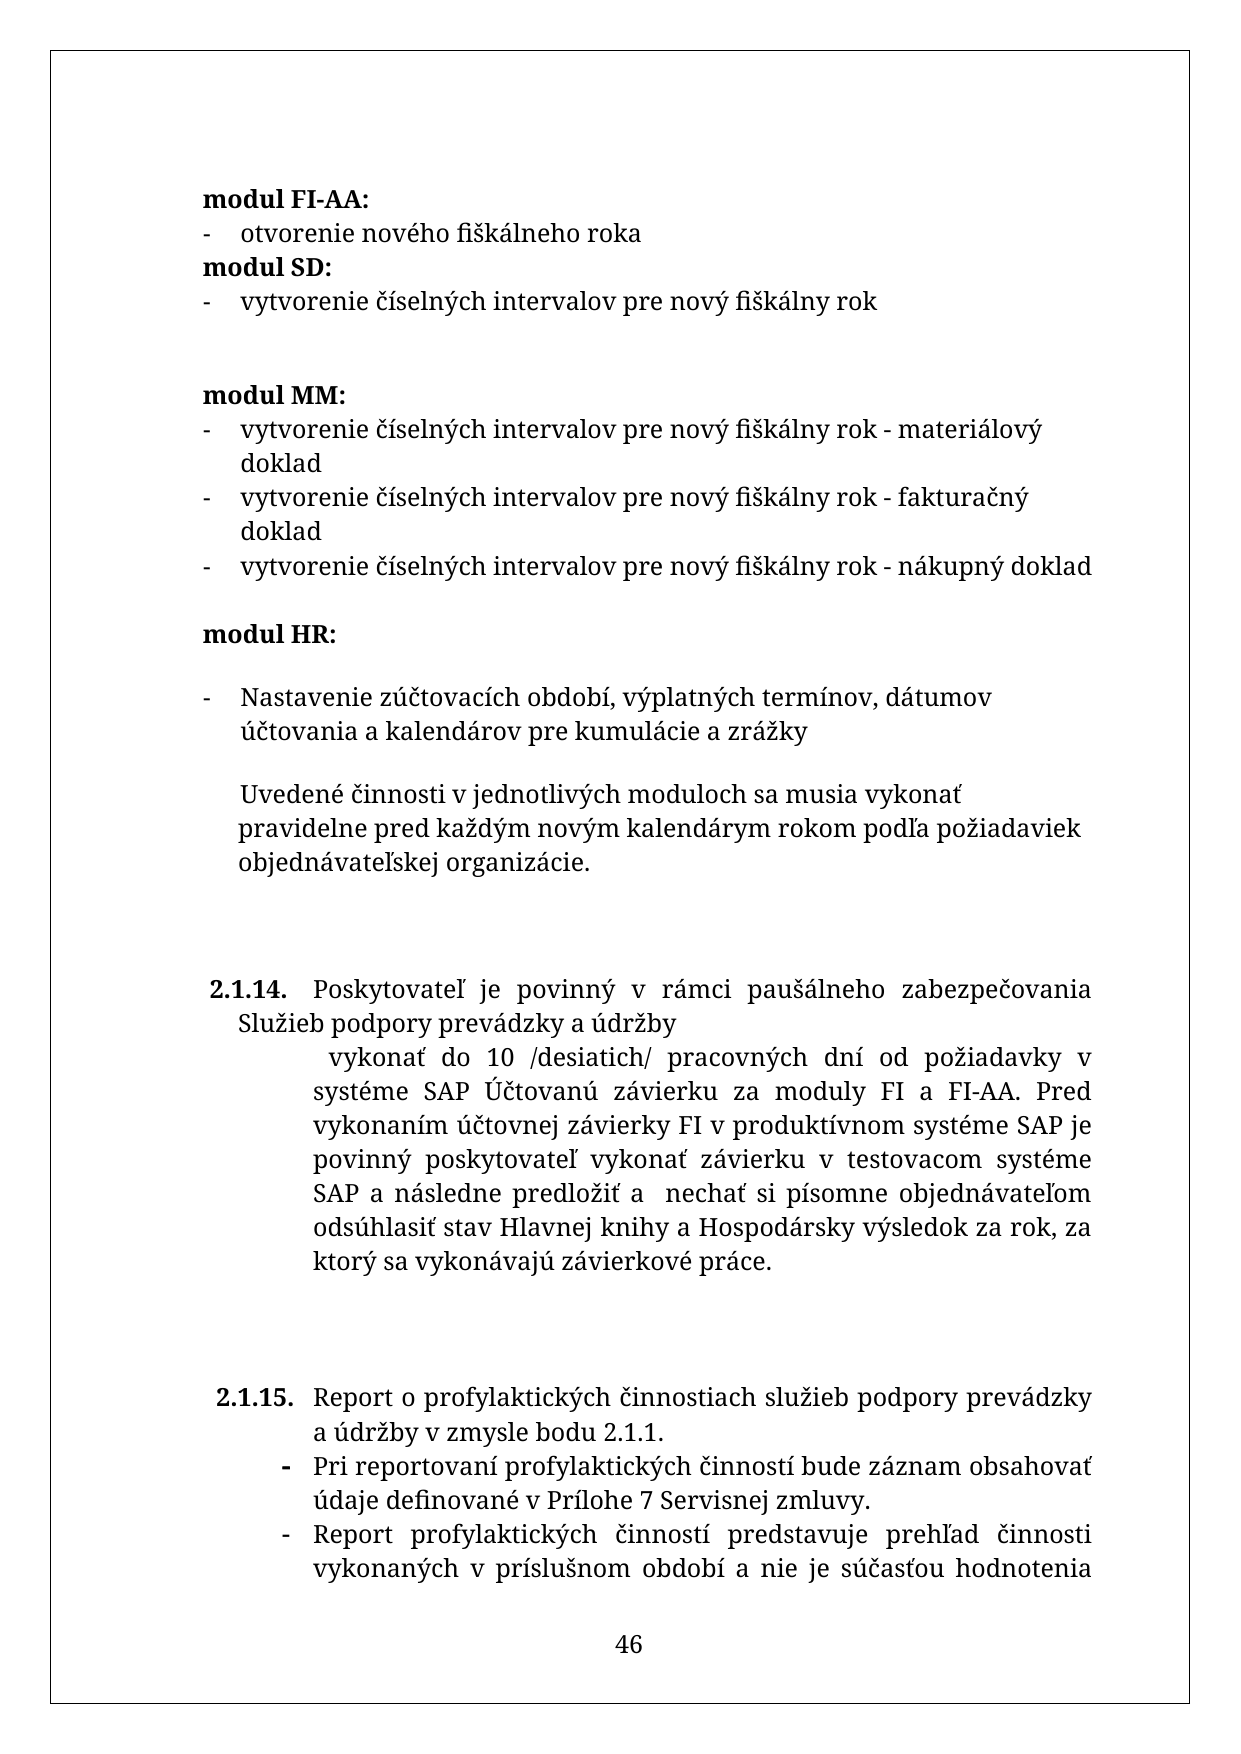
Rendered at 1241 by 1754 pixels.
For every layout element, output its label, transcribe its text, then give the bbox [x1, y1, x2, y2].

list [203, 284, 1093, 318]
text modul FI-AA: [165, 182, 1093, 216]
text modul HR: [165, 616, 1093, 650]
list Poskytovateľ je povinný v rámci paušálneho zabezpečovania Služieb podpory prevádzky a údržby [209, 971, 1093, 1039]
text modul SD: [165, 250, 1093, 284]
list vytvorenie číselných intervalov pre nový fiškálny rok - nákupný doklad [203, 548, 1093, 582]
list vytvorenie číselných intervalov pre nový fiškálny rok - fakturačný doklad [203, 480, 1093, 548]
text vykonať do 10 /desiatich/ pracovných dní od požiadavky v systéme SAP Účtovanú závierku za moduly FI a FI-AA. Pred vykonaním účtovnej závierky FI v produktívnom systéme SAP je povinný poskytovateľ vykonať závierku v testovacom systéme SAP a následne predložiť a nechať si písomne objednávateľom odsúhlasiť stav Hlavnej knihy a Hospodársky výsledok za rok, za ktorý sa vykonávajú závierkové práce. [313, 1039, 1093, 1278]
list Report o profylaktických činnostiach služieb podpory prevádzky a údržby v zmysle bodu 2.1.1. [216, 1380, 1093, 1448]
text modul MM: [165, 378, 1093, 412]
list otvorenie nového fiškálneho roka [203, 216, 1093, 250]
text Uvedené činnosti v jednotlivých moduloch sa musia vykonať pravidelne pred každým novým kalendárym rokom podľa požiadaviek objednávateľskej organizácie. [238, 777, 1093, 879]
list vytvorenie číselných intervalov pre nový fiškálny rok - materiálový doklad [203, 412, 1093, 480]
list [282, 1516, 1093, 1584]
list Pri reportovaní profylaktických činností bude záznam obsahovať údaje definované v Prílohe 7 Servisnej zmluvy. [282, 1448, 1093, 1516]
list Nastavenie zúčtovacích období, výplatných termínov, dátumov účtovania a kalendárov pre kumulácie a zrážky [203, 679, 1093, 748]
